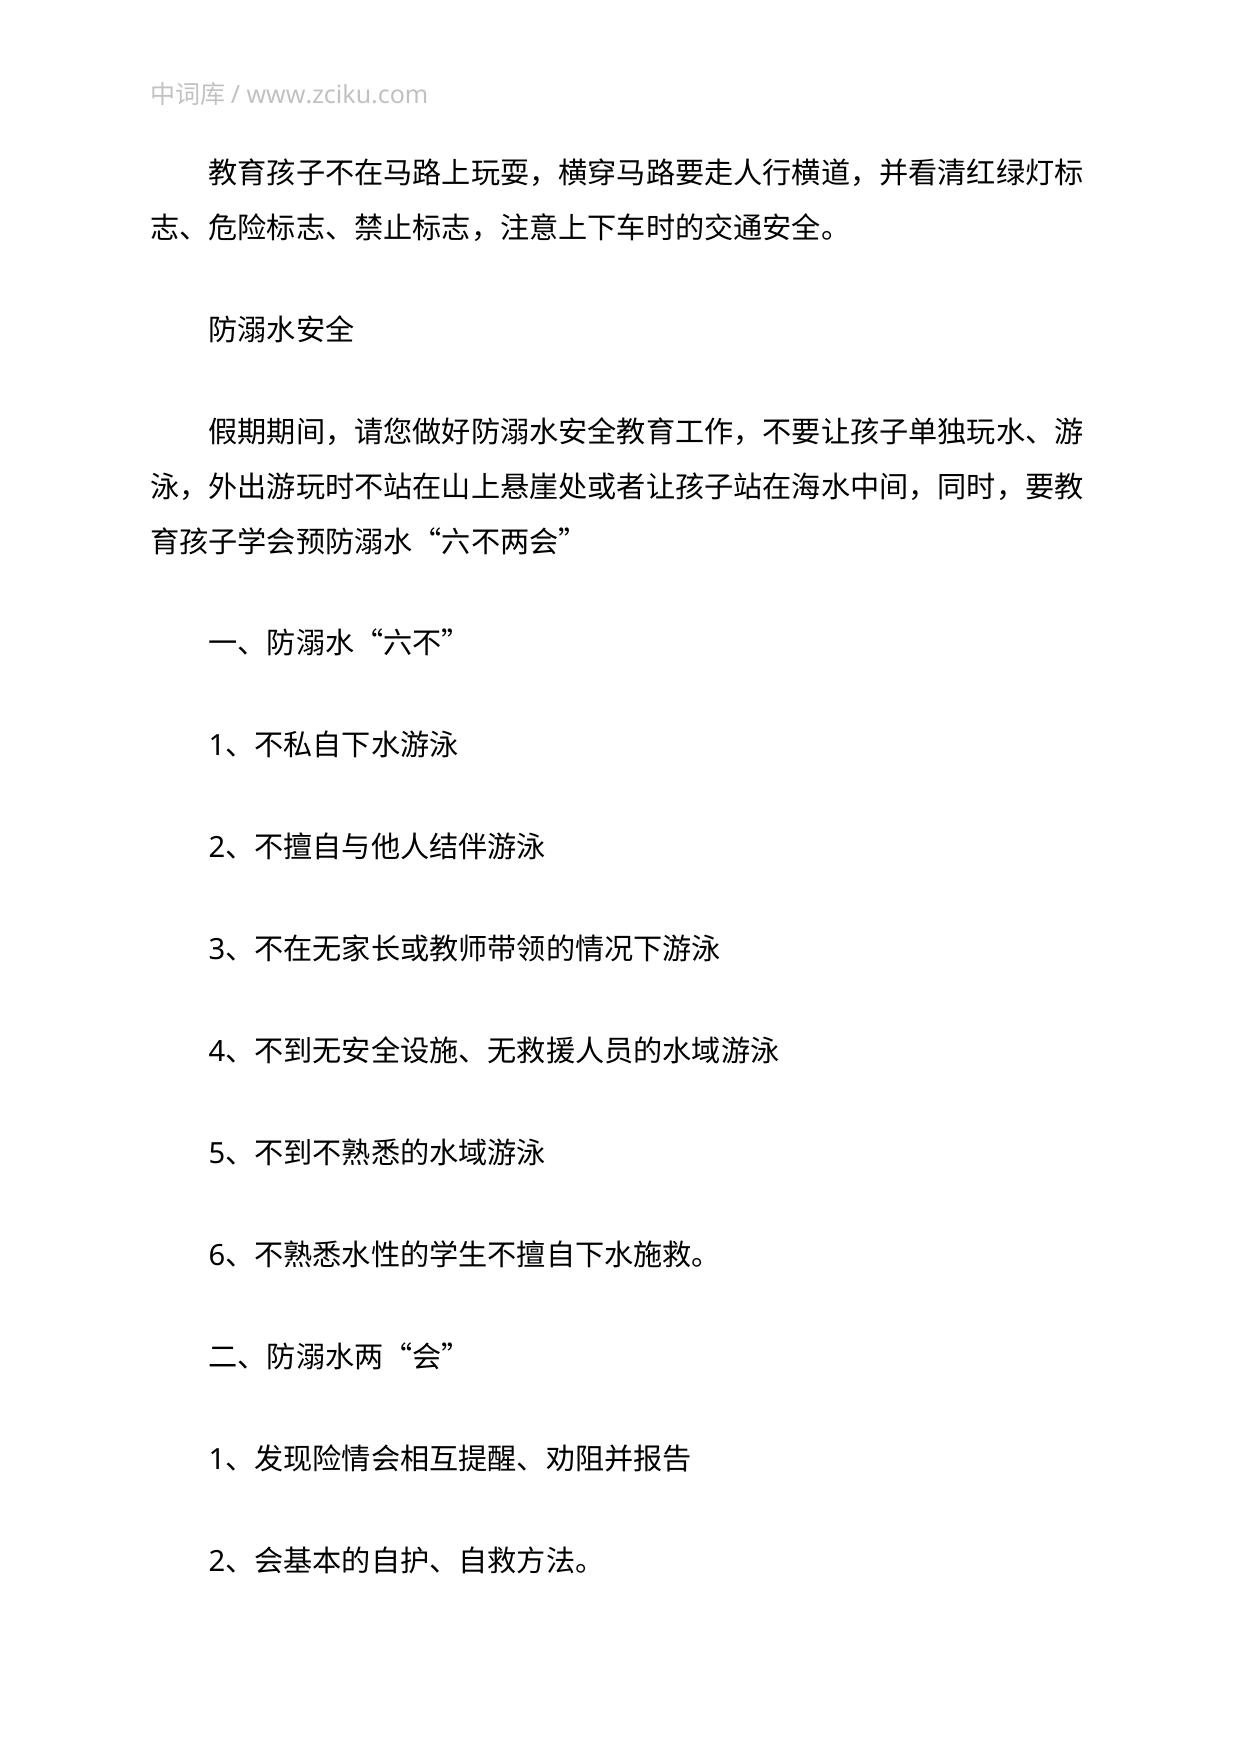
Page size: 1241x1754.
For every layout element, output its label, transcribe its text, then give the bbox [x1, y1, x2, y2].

text 1、发现险情会相互提醒、劝阻并报告 [150, 1435, 1090, 1478]
text 1、不私自下水游泳 [150, 722, 1090, 764]
text 4、不到无安全设施、无救援人员的水域游泳 [150, 1028, 1090, 1070]
text 教育孩子不在马路上玩耍，横穿马路要走人行横道，并看清红绿灯标志、危险标志、禁止标志，注意上下车时的交通安全。 [150, 150, 1090, 247]
text 防溺水安全 [150, 307, 1090, 349]
text 一、防溺水“六不” [150, 620, 1090, 662]
text 6、不熟悉水性的学生不擅自下水施救。 [150, 1232, 1090, 1274]
text 2、会基本的自护、自救方法。 [150, 1537, 1090, 1580]
text 假期期间，请您做好防溺水安全教育工作，不要让孩子单独玩水、游泳，外出游玩时不站在山上悬崖处或者让孩子站在海水中间，同时，要教育孩子学会预防溺水“六不两会” [150, 408, 1090, 561]
text 5、不到不熟悉的水域游泳 [150, 1130, 1090, 1172]
text 二、防溺水两“会” [150, 1334, 1090, 1376]
text 2、不擅自与他人结伴游泳 [150, 824, 1090, 866]
text 3、不在无家长或教师带领的情况下游泳 [150, 926, 1090, 968]
